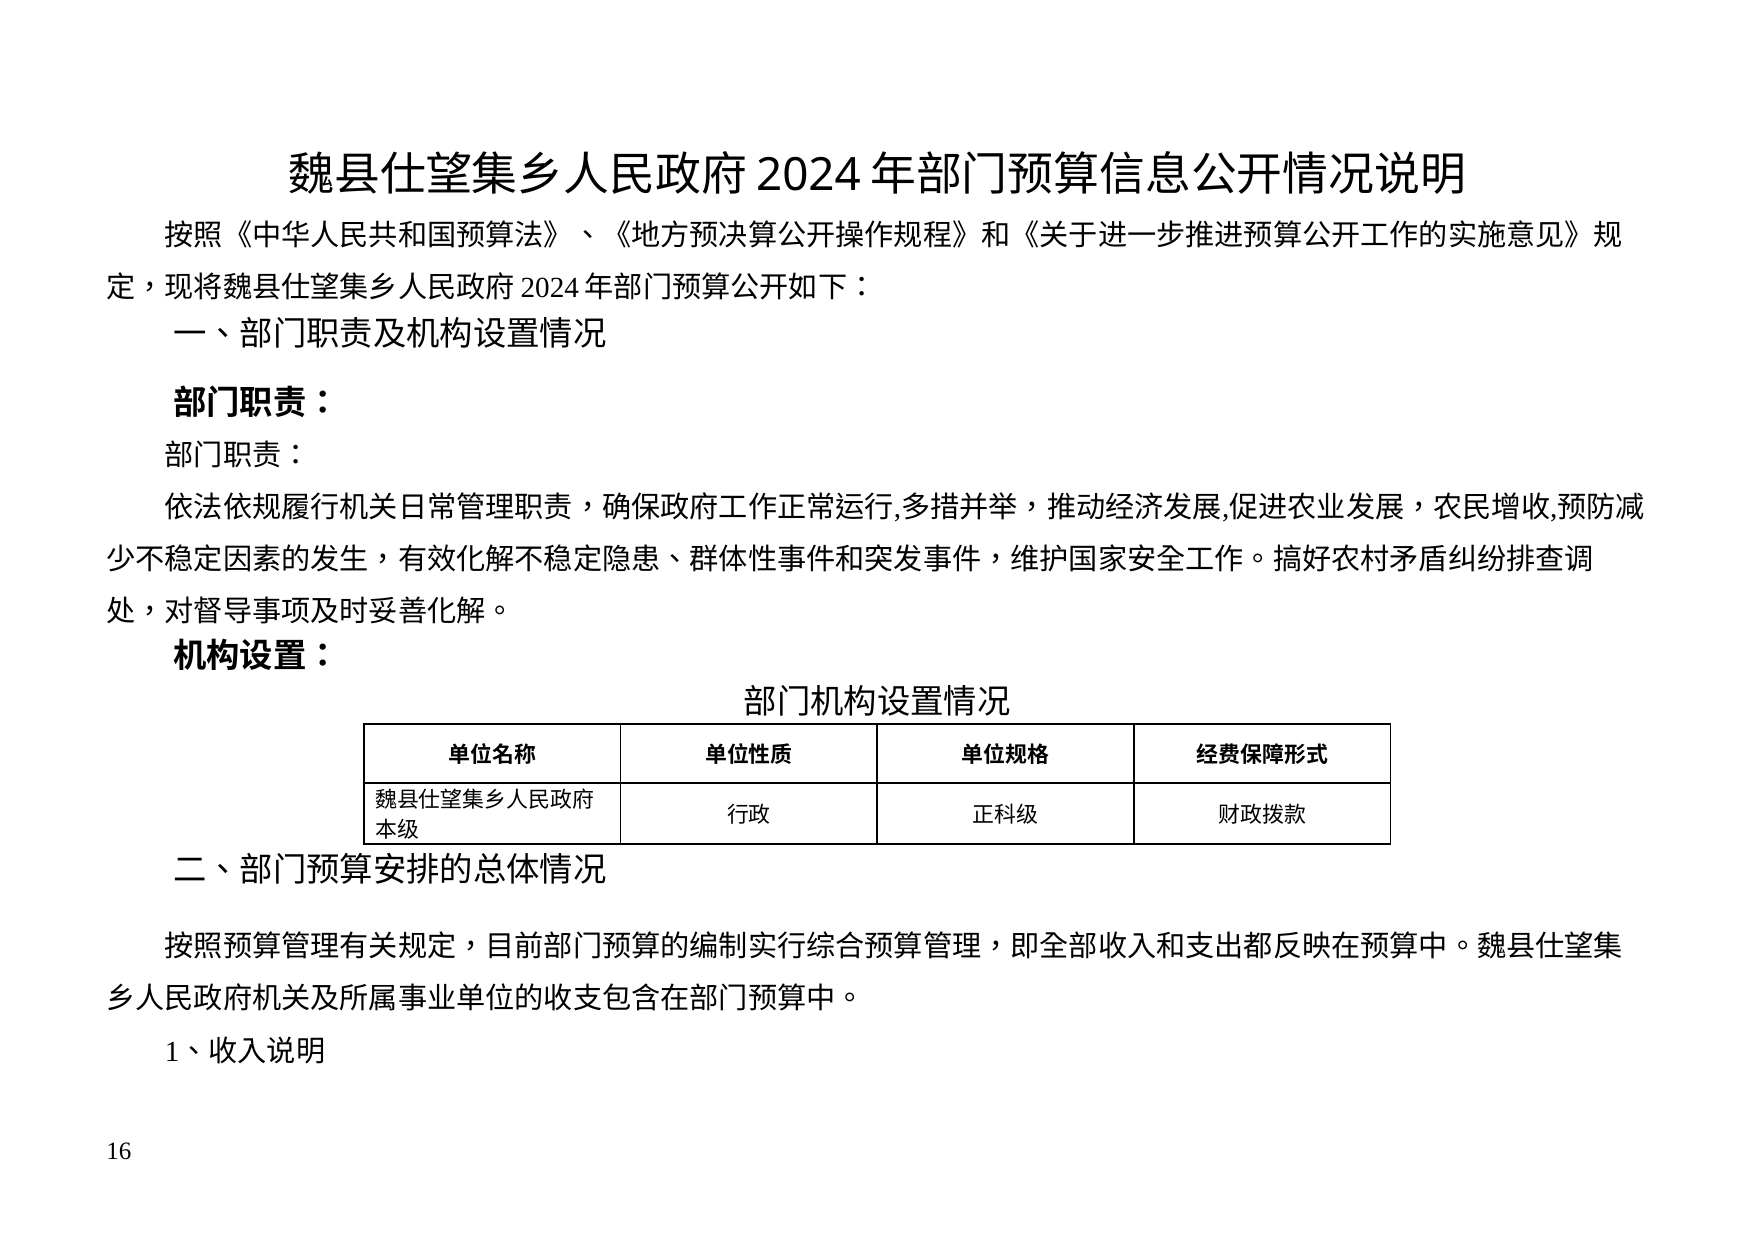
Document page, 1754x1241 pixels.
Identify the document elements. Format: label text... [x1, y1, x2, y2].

text 部门机构设置情况 [106, 678, 1648, 723]
table_cell 正科级 [878, 784, 1133, 843]
text 部门职责： [106, 378, 1648, 424]
text 按照《中华人民共和国预算法》、《地方预决算公开操作规程》和《关于进一步推进预算公开工作的实施意见》规定，现将魏县仕望集乡人民政府2024年部门预算公开如下： [106, 204, 1648, 308]
text 依法依规履行机关日常管理职责，确保政府工作正常运行,多措并举，推动经济发展,促进农业发展，农民增收,预防减少不稳定因素的发生，有效化解不稳定隐患、群体性事件和突发事件，维护国家安全工作。搞好农村矛盾纠纷排查调处，对督导事项及时妥善化解。 [106, 476, 1648, 632]
text 部门职责： [106, 424, 1648, 476]
table_header 单位规格 [878, 725, 1133, 782]
table_cell 行政 [621, 784, 876, 843]
text 机构设置： [106, 632, 1648, 678]
table_cell 魏县仕望集乡人民政府本级 [365, 784, 620, 843]
text 一、部门职责及机构设置情况 [106, 309, 1648, 355]
table_header 单位性质 [621, 725, 876, 782]
table_header 经费保障形式 [1135, 725, 1390, 782]
text 1、收入说明 [106, 1019, 1648, 1071]
text 二、部门预算安排的总体情况 [106, 846, 1648, 891]
table_cell 财政拨款 [1135, 784, 1390, 843]
text 魏县仕望集乡人民政府2024年部门预算信息公开情况说明 [106, 142, 1648, 204]
table_header 单位名称 [365, 725, 620, 782]
text 按照预算管理有关规定，目前部门预算的编制实行综合预算管理，即全部收入和支出都反映在预算中。魏县仕望集乡人民政府机关及所属事业单位的收支包含在部门预算中。 [106, 915, 1648, 1019]
